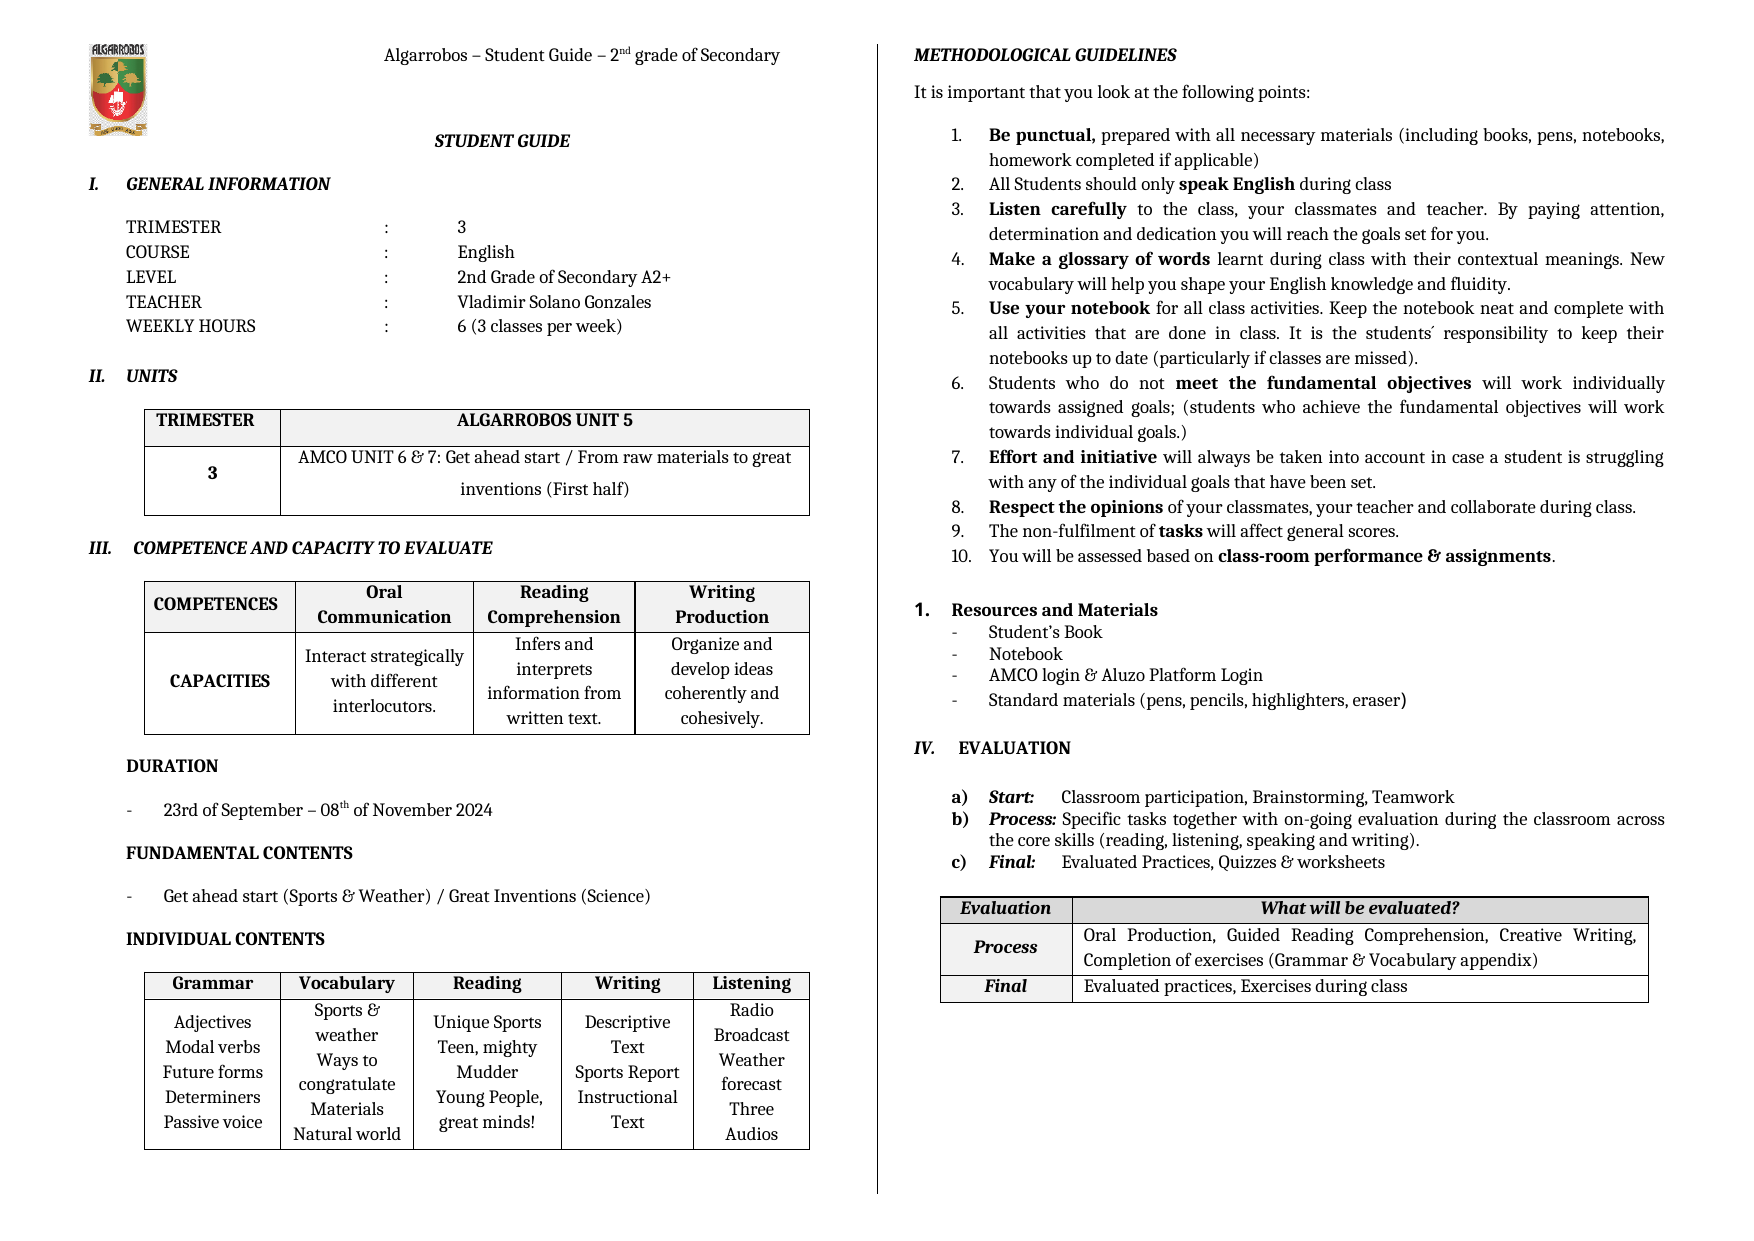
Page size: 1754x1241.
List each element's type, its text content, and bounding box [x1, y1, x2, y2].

table_header Vocabulary [281, 973, 413, 998]
text LEVEL : 2nd Grade of Secondary A2+ [126, 266, 840, 288]
list Notebook [951, 643, 1665, 665]
table_cell Oral Production, Guided Reading Comprehension, Creative Writing, Completion of exercises (Grammar & Vocabulary appendix) [1073, 924, 1648, 975]
text DURATION [89, 756, 840, 778]
text TRIMESTER : 3 [126, 217, 840, 238]
list Standard materials (pens, pencils, highlighters, eraser) [951, 686, 1665, 712]
table_header Oral Communication [296, 582, 473, 632]
list COMPETENCE AND CAPACITY TO EVALUATE [89, 537, 840, 559]
list All Students should only speak English during class [951, 174, 1665, 195]
list Student’s Book [951, 622, 1665, 643]
list Respect the opinions of your classmates, your teacher and collaborate during class. [951, 496, 1665, 518]
table_header COMPETENCES [145, 582, 295, 632]
table_header Writing [562, 973, 693, 998]
list Process: Specific tasks together with on-going evaluation during the classroom across the core skills (reading, listening, speaking and writing). [951, 808, 1665, 852]
table_cell Final [941, 976, 1072, 1002]
list The non-fulfilment of tasks will affect general scores. [951, 521, 1665, 542]
table_cell Descriptive Text Sports Report Instructional Text [562, 1000, 693, 1149]
list 23rd of September – 08th of November 2024 [126, 799, 840, 821]
table_cell Radio Broadcast Weather forecast Three Audios [694, 1000, 809, 1149]
table_cell Organize and develop ideas coherently and cohesively. [636, 633, 809, 733]
list Make a glossary of words learnt during class with their contextual meanings. New vocabulary will help you shape your English knowledge and fluidity. [951, 248, 1665, 294]
table_cell Sports & weather Ways to congratulate Materials Natural world [281, 1000, 413, 1149]
text INDIVIDUAL CONTENTS [91, 928, 840, 950]
table_header ALGARROBOS UNIT 5 [281, 410, 809, 446]
list Start: Classroom participation, Brainstorming, Teamwork [951, 787, 1665, 808]
list EVALUATION [914, 737, 1665, 759]
table_cell 3 [145, 447, 280, 515]
table_header Listening [694, 973, 809, 998]
list AMCO login & Aluzo Platform Login [951, 665, 1665, 686]
text It is important that you look at the following points: [914, 81, 1665, 103]
text WEEKLY HOURS : 6 (3 classes per week) [126, 316, 840, 338]
table_header Reading [414, 973, 561, 998]
table_header Writing Production [636, 582, 809, 632]
list Students who do not meet the fundamental objectives will work individually towards assigned goals; (students who achieve the fundamental objectives will work towards individual goals.) [951, 372, 1665, 443]
text METHODOLOGICAL GUIDELINES [914, 44, 1658, 66]
table_header TRIMESTER [145, 410, 280, 446]
list UNITS [89, 366, 840, 387]
text Algarrobos – Student Guide – 2nd grade of Secondary [310, 44, 840, 66]
table_cell Interact strategically with different interlocutors. [296, 633, 473, 733]
list Use your notebook for all class activities. Keep the notebook neat and complete with all activities that are done in class. It is the students´ responsibility to keep their notebooks up to date (particularly if classes are missed). [951, 298, 1665, 369]
table_cell AMCO UNIT 6 & 7: Get ahead start / From raw materials to great inventions (First half) [281, 447, 809, 515]
text TEACHER : Vladimir Solano Gonzales [126, 291, 840, 313]
text COURSE : English [126, 242, 840, 263]
table_header Grammar [145, 973, 280, 998]
list Resources and Materials [914, 596, 1665, 622]
text FUNDAMENTAL CONTENTS [91, 842, 840, 864]
table_header Evaluation [941, 898, 1072, 923]
text STUDENT GUIDE [89, 131, 840, 152]
list You will be assessed based on class-room performance & assignments. [951, 546, 1665, 567]
table_cell Unique Sports Teen, mighty Mudder Young People, great minds! [414, 1000, 561, 1149]
table_header What will be evaluated? [1073, 898, 1648, 923]
list Listen carefully to the class, your classmates and teacher. By paying attention, determination and dedication you will reach the goals set for you. [951, 199, 1665, 245]
table_cell CAPACITIES [145, 633, 295, 733]
list Effort and initiative will always be taken into account in case a student is struggling with any of the individual goals that have been set. [951, 447, 1665, 493]
list Get ahead start (Sports & Weather) / Great Inventions (Science) [126, 885, 833, 907]
table_cell Adjectives Modal verbs Future forms Determiners Passive voice [145, 1000, 280, 1149]
picture [88, 44, 148, 136]
list Final: Evaluated Practices, Quizzes & worksheets [951, 852, 1665, 873]
table_cell Evaluated practices, Exercises during class [1073, 976, 1648, 1002]
table_cell Process [941, 924, 1072, 975]
list GENERAL INFORMATION [89, 174, 840, 195]
table_cell Infers and interprets information from written text. [474, 633, 634, 733]
table_header Reading Comprehension [474, 582, 634, 632]
list Be punctual, prepared with all necessary materials (including books, pens, notebooks, homework completed if applicable) [951, 124, 1665, 171]
